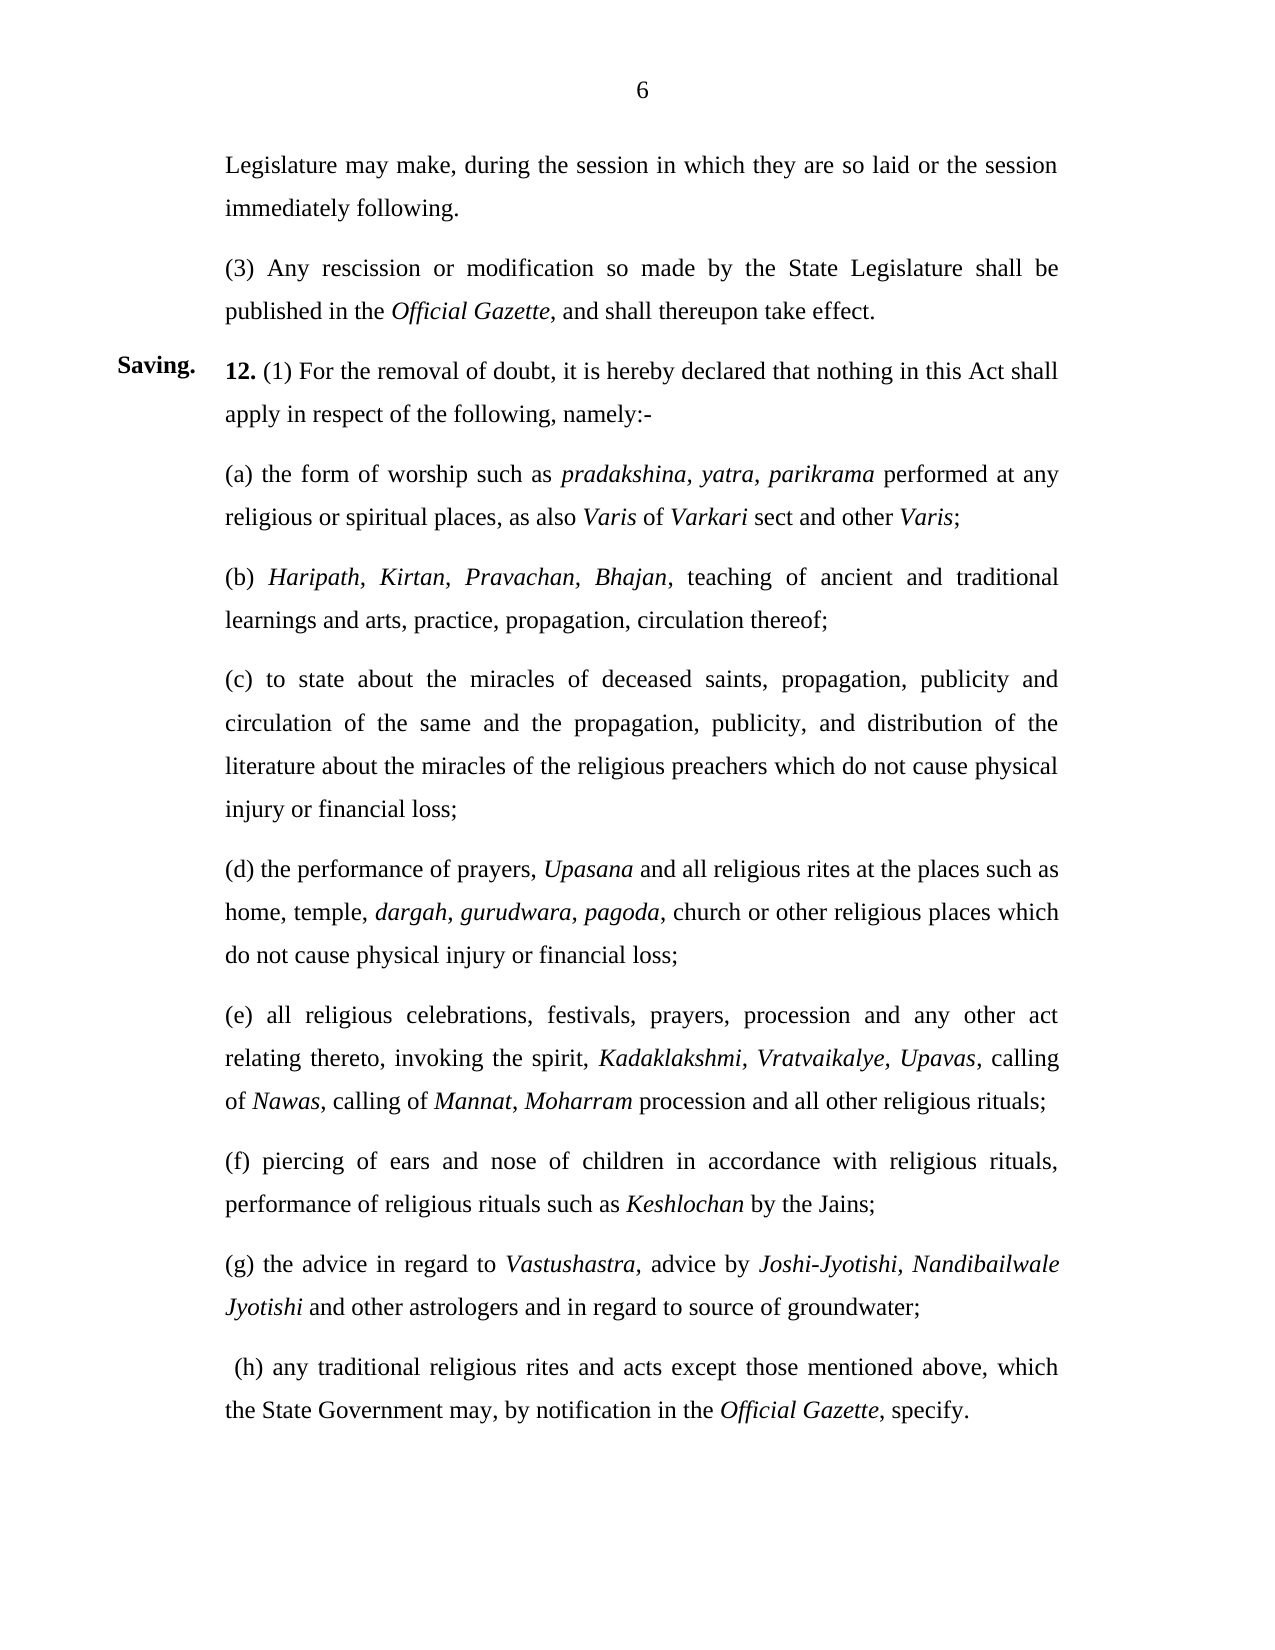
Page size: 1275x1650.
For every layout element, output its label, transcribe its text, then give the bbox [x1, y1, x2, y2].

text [225, 150, 1059, 222]
text (h) any traditional religious rites and acts except those mentioned above, which the State Government may, by notification in the Official Gazette, specify. [225, 1352, 1059, 1423]
text (e) all religious celebrations, festivals, prayers, procession and any other act relating thereto, invoking the spirit, Kadaklakshmi, Vratvaikalye, Upavas, calling of Nawas, calling of Mannat, Moharram procession and all other religious rituals; [225, 1000, 1059, 1115]
text (a) the form of worship such as pradakshina, yatra, parikrama performed at any religious or spiritual places, as also Varis of Varkari sect and other Varis; [225, 459, 1059, 531]
text (g) the advice in regard to Vastushastra, advice by Joshi-Jyotishi, Nandibailwale Jyotishi and other astrologers and in regard to source of groundwater; [225, 1249, 1059, 1321]
text (3) Any rescission or modification so made by the State Legislature shall be published in the Official Gazette, and shall thereupon take effect. [225, 253, 1059, 325]
text (b) Haripath, Kirtan, Pravachan, Bhajan, teaching of ancient and traditional learnings and arts, practice, propagation, circulation thereof; [225, 562, 1059, 633]
text 12. (1) For the removal of doubt, it is hereby declared that nothing in this Act shall apply in respect of the following, namely:- [225, 356, 1059, 428]
text (f) piercing of ears and nose of children in accordance with religious rituals, performance of religious rituals such as Keshlochan by the Jains; [225, 1146, 1059, 1218]
text (c) to state about the miracles of deceased saints, propagation, publicity and circulation of the same and the propagation, publicity, and distribution of the literature about the miracles of the religious preachers which do not cause physical injury or financial loss; [225, 664, 1059, 823]
text (d) the performance of prayers, Upasana and all religious rites at the places such as home, temple, dargah, gurudwara, pagoda, church or other religious places which do not cause physical injury or financial loss; [225, 854, 1059, 969]
